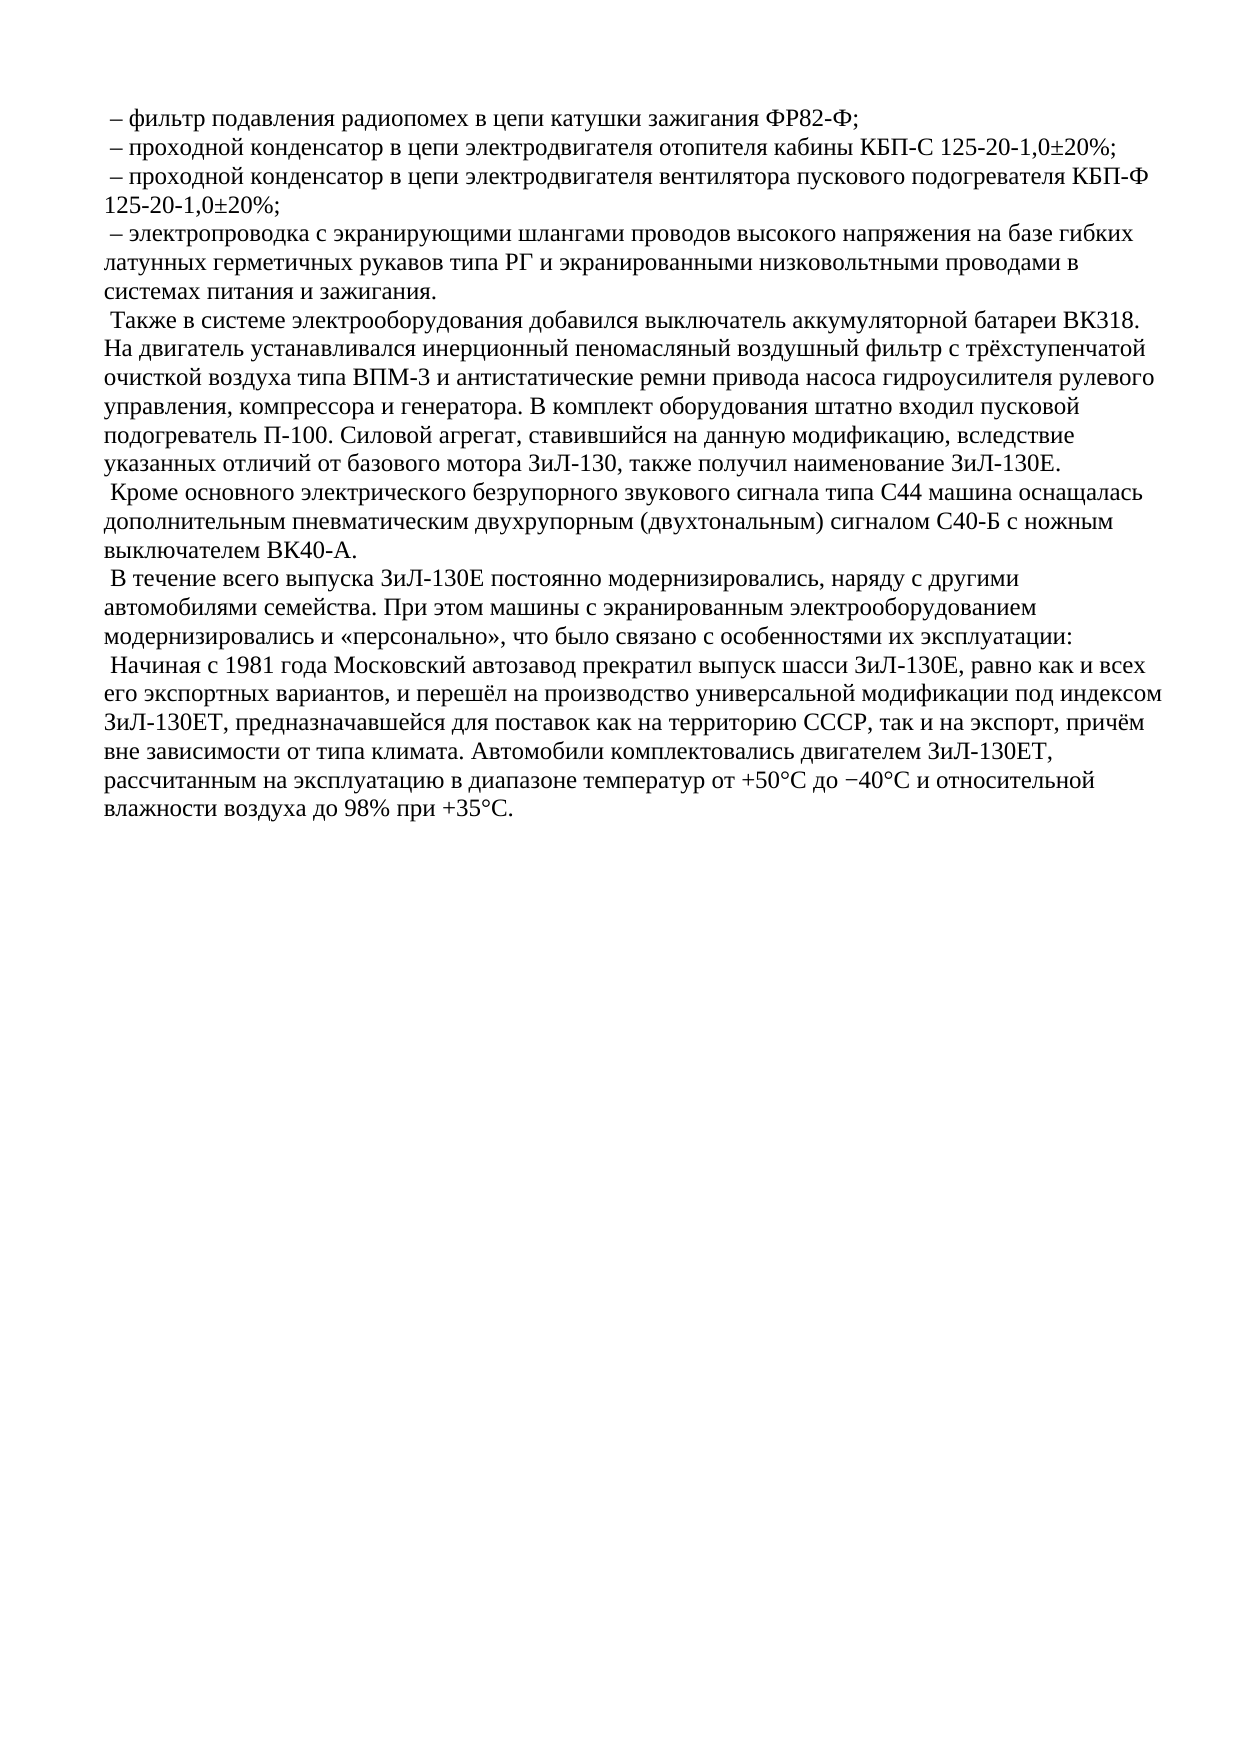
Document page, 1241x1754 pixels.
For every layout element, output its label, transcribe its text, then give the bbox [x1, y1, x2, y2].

text Кроме основного электрического безрупорного звукового сигнала типа С44 машина оснащалась дополнительным пневматическим двухрупорным (двухтональным) сигналом С40-Б с ножным выключателем ВК40-А. [103, 477, 1167, 563]
text Начиная с 1981 года Московский автозавод прекратил выпуск шасси ЗиЛ-130Е, равно как и всех его экспортных вариантов, и перешёл на производство универсальной модификации под индексом ЗиЛ-130ЕТ, предназначавшейся для поставок как на территорию СССР, так и на экспорт, причём вне зависимости от типа климата. Автомобили комплектовались двигателем ЗиЛ-130ЕТ, рассчитанным на эксплуатацию в диапазоне температур от +50°С до −40°С и относительной влажности воздуха до 98% при +35°С. [103, 650, 1167, 822]
text – фильтр подавления радиопомех в цепи катушки зажигания ФР82-Ф; [103, 103, 1167, 132]
text Также в системе электрооборудования добавился выключатель аккумуляторной батареи ВК318. На двигатель устанавливался инерционный пеномасляный воздушный фильтр с трёхступенчатой очисткой воздуха типа ВПМ-3 и антистатические ремни привода насоса гидроусилителя рулевого управления, компрессора и генератора. В комплект оборудования штатно входил пусковой подогреватель П-100. Силовой агрегат, ставившийся на данную модификацию, вследствие указанных отличий от базового мотора ЗиЛ-130, также получил наименование ЗиЛ-130Е. [103, 305, 1167, 477]
text – электропроводка с экранирующими шлангами проводов высокого напряжения на базе гибких латунных герметичных рукавов типа РГ и экранированными низковольтными проводами в системах питания и зажигания. [103, 218, 1167, 305]
text В течение всего выпуска ЗиЛ-130Е постоянно модернизировались, наряду с другими автомобилями семейства. При этом машины с экранированным электрооборудованием модернизировались и «персонально», что было связано с особенностями их эксплуатации: [103, 563, 1167, 650]
text – проходной конденсатор в цепи электродвигателя отопителя кабины КБП-С 125-20-1,0±20%; [103, 132, 1167, 161]
text – проходной конденсатор в цепи электродвигателя вентилятора пускового подогревателя КБП-Ф 125-20-1,0±20%; [103, 161, 1167, 218]
